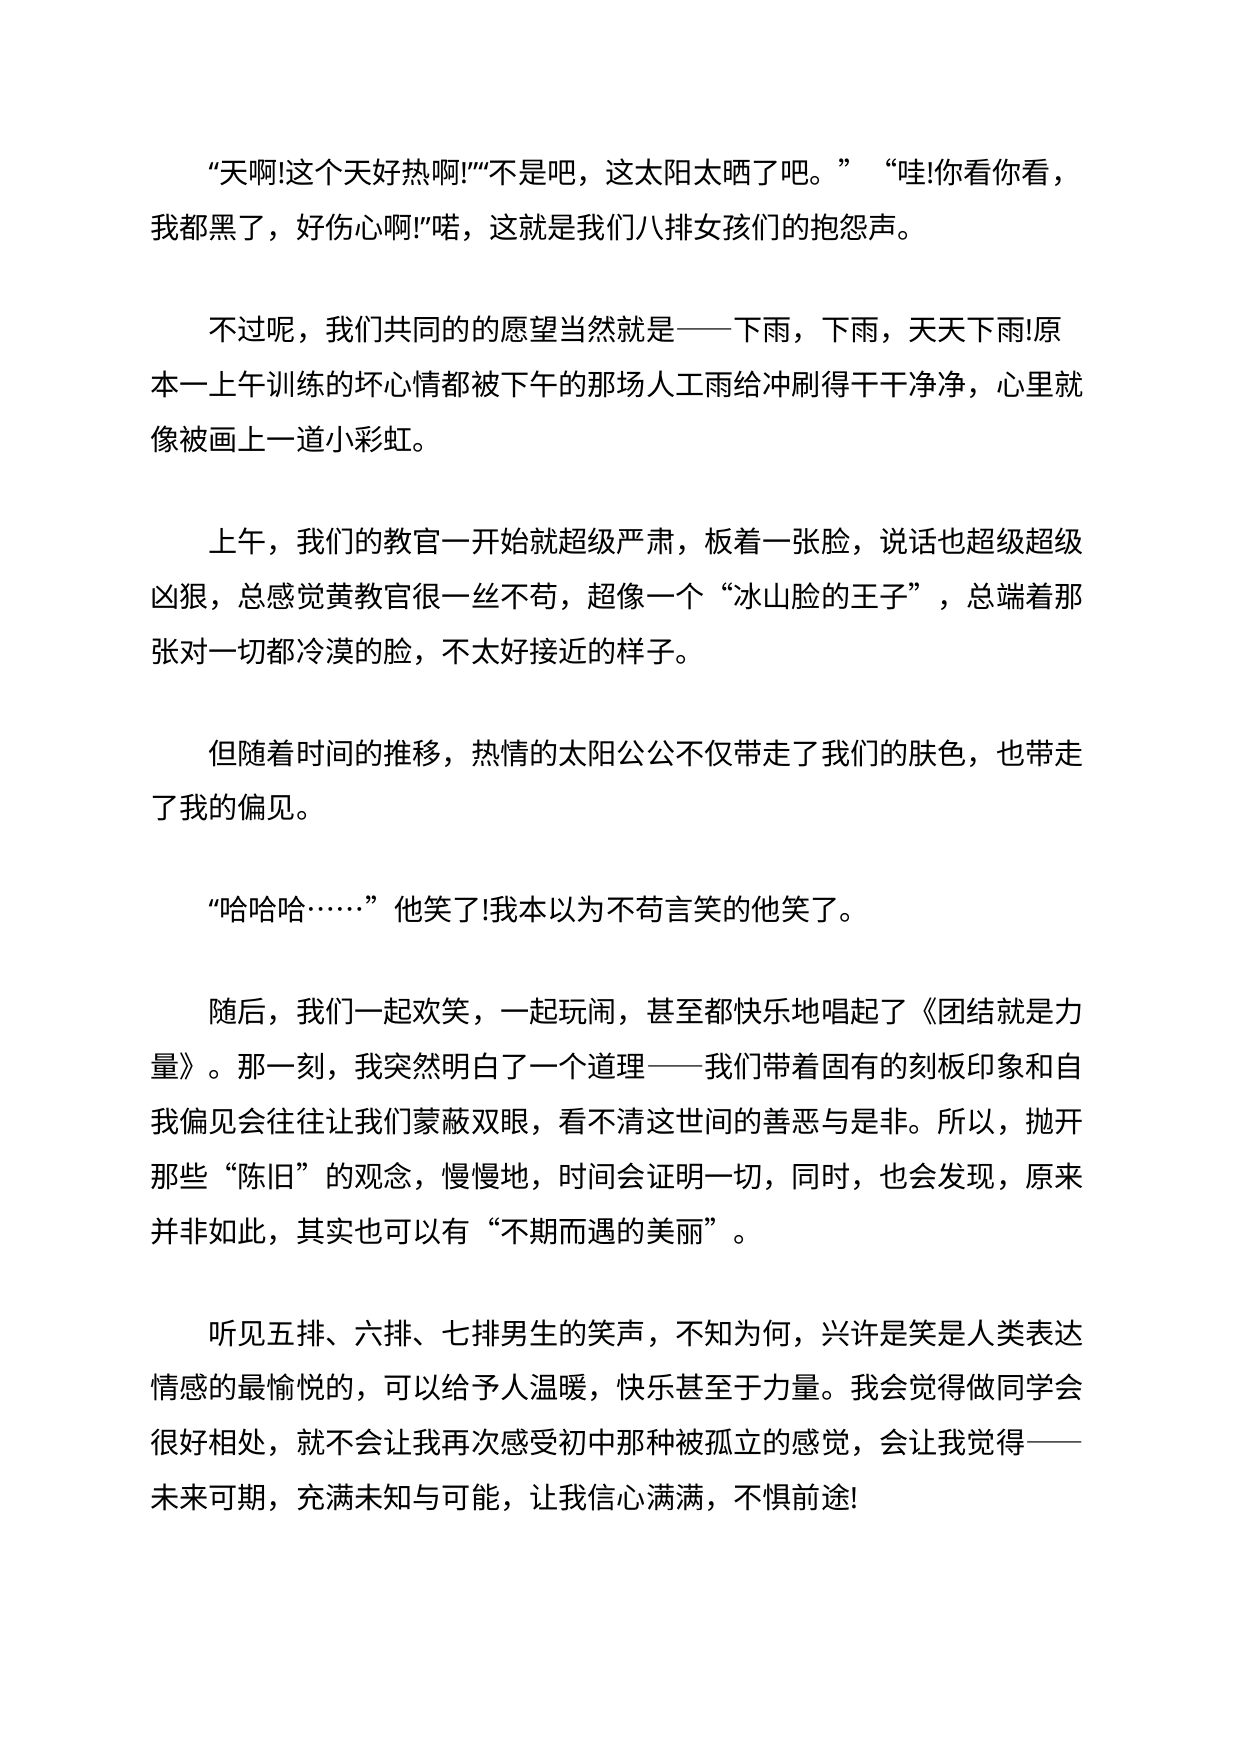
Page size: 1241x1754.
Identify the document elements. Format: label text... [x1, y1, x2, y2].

text 上午，我们的教官一开始就超级严肃，板着一张脸，说话也超级超级凶狠，总感觉黄教官很一丝不苟，超像一个“冰山脸的王子”，总端着那张对一切都冷漠的脸，不太好接近的样子。 [150, 519, 1090, 671]
text “哈哈哈……”他笑了!我本以为不苟言笑的他笑了。 [150, 887, 1090, 929]
text 随后，我们一起欢笑，一起玩闹，甚至都快乐地唱起了《团结就是力量》。那一刻，我突然明白了一个道理——我们带着固有的刻板印象和自我偏见会往往让我们蒙蔽双眼，看不清这世间的善恶与是非。所以，抛开那些“陈旧”的观念，慢慢地，时间会证明一切，同时，也会发现，原来并非如此，其实也可以有“不期而遇的美丽”。 [150, 989, 1090, 1251]
text 听见五排、六排、七排男生的笑声，不知为何，兴许是笑是人类表达情感的最愉悦的，可以给予人温暖，快乐甚至于力量。我会觉得做同学会很好相处，就不会让我再次感受初中那种被孤立的感觉，会让我觉得——未来可期，充满未知与可能，让我信心满满，不惧前途! [150, 1310, 1090, 1517]
text “天啊!这个天好热啊!”“不是吧，这太阳太晒了吧。”“哇!你看你看，我都黑了，好伤心啊!”喏，这就是我们八排女孩们的抱怨声。 [150, 150, 1090, 247]
text 但随着时间的推移，热情的太阳公公不仅带走了我们的肤色，也带走了我的偏见。 [150, 730, 1090, 827]
text 不过呢，我们共同的的愿望当然就是——下雨，下雨，天天下雨!原本一上午训练的坏心情都被下午的那场人工雨给冲刷得干干净净，心里就像被画上一道小彩虹。 [150, 307, 1090, 459]
